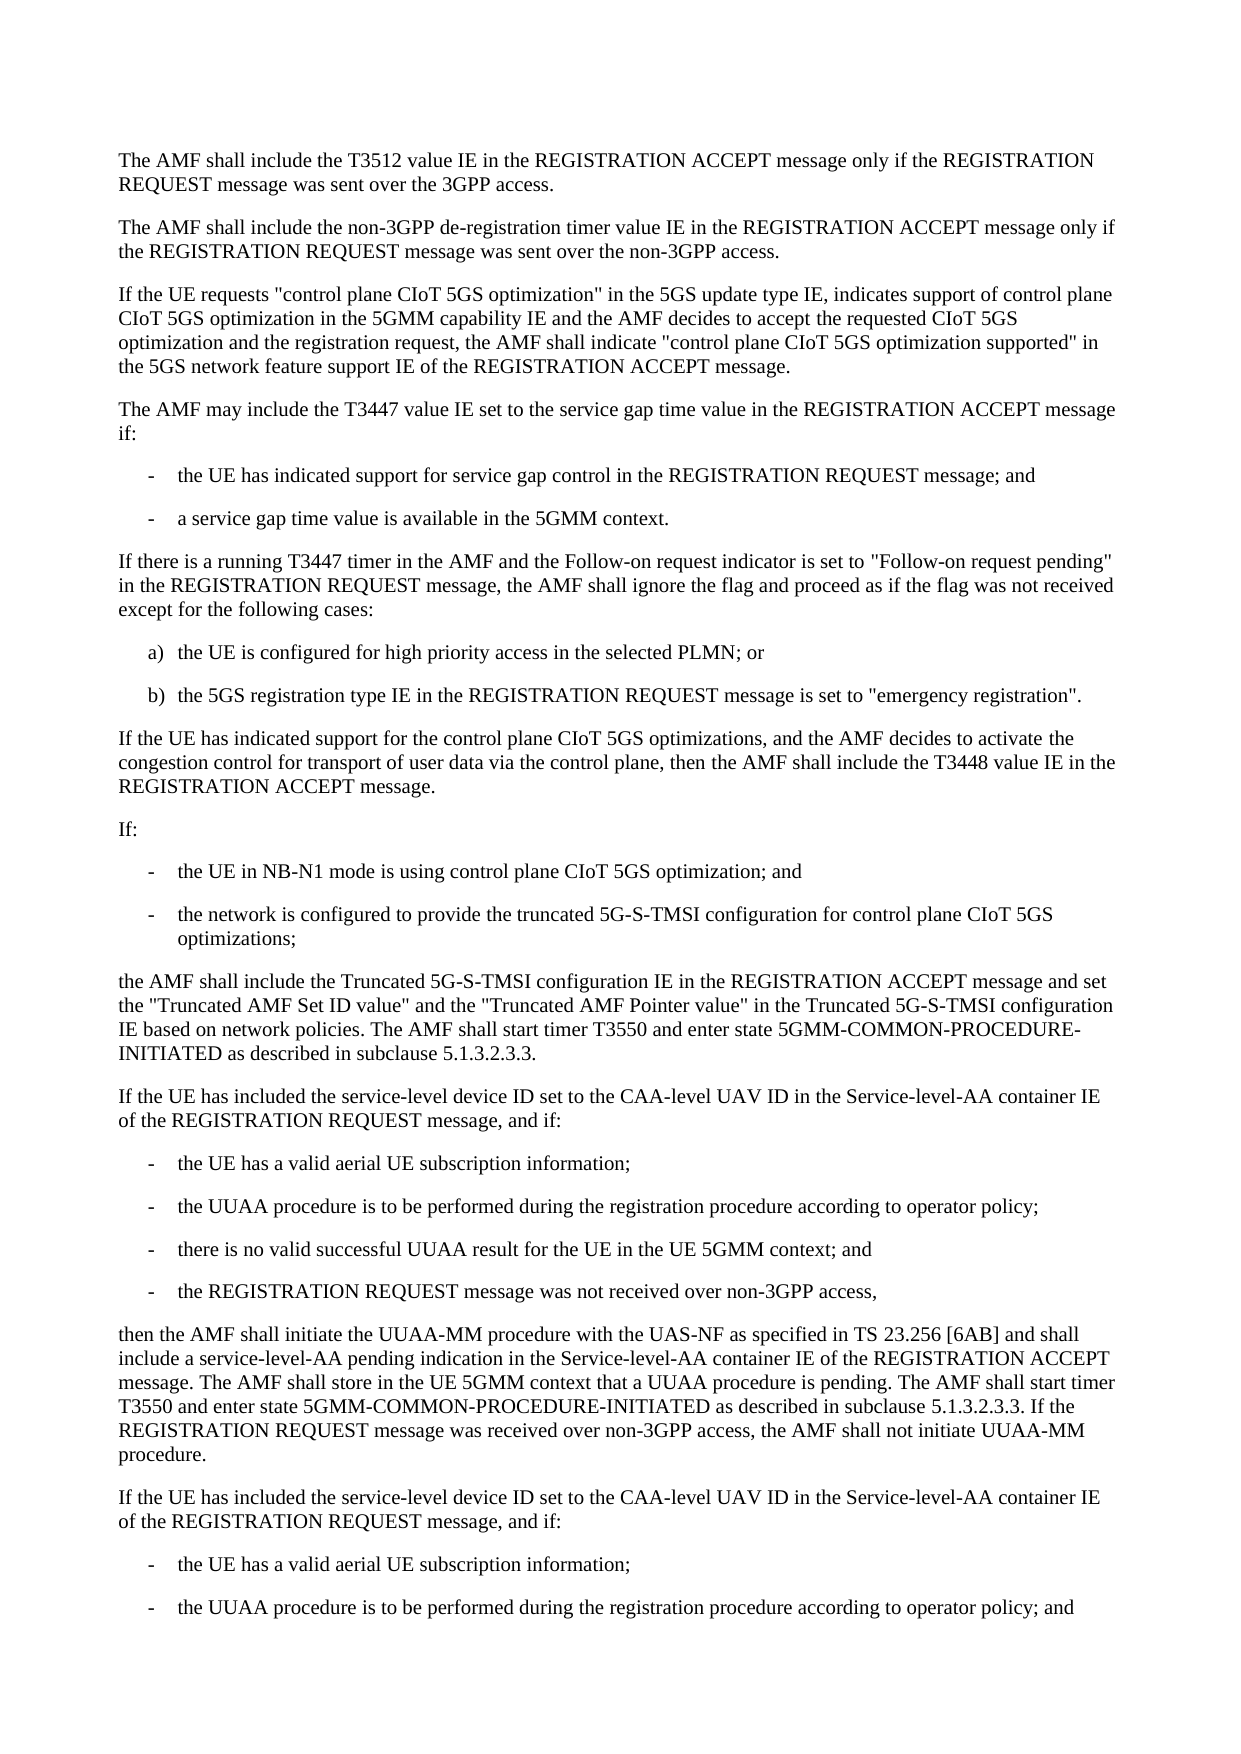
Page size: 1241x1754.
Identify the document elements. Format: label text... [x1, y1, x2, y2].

text If the UE has indicated support for the control plane CIoT 5GS optimizations, and the AMF decides to activate the congestion control for transport of user data via the control plane, then the AMF shall include the T3448 value IE in the REGISTRATION ACCEPT message. [118, 726, 1122, 798]
text b) the 5GS registration type IE in the REGISTRATION REQUEST message is set to "emergency registration". [148, 683, 1122, 707]
text If the UE requests "control plane CIoT 5GS optimization" in the 5GS update type IE, indicates support of control plane CIoT 5GS optimization in the 5GMM capability IE and the AMF decides to accept the requested CIoT 5GS optimization and the registration request, the AMF shall indicate "control plane CIoT 5GS optimization supported" in the 5GS network feature support IE of the REGISTRATION ACCEPT message. [118, 281, 1122, 378]
text the AMF shall include the Truncated 5G-S-TMSI configuration IE in the REGISTRATION ACCEPT message and set the "Truncated AMF Set ID value" and the "Truncated AMF Pointer value" in the Truncated 5G-S-TMSI configuration IE based on network policies. The AMF shall start timer T3550 and enter state 5GMM-COMMON-PROCEDURE-INITIATED as described in subclause 5.1.3.2.3.3. [118, 969, 1122, 1065]
text - the UUAA procedure is to be performed during the registration procedure according to operator policy; and [148, 1595, 1122, 1619]
text - the UE in NB-N1 mode is using control plane CIoT 5GS optimization; and [148, 859, 1122, 883]
text If: [118, 816, 1122, 841]
text - the UE has a valid aerial UE subscription information; [148, 1552, 1122, 1576]
text The AMF shall include the non-3GPP de-registration timer value IE in the REGISTRATION ACCEPT message only if the REGISTRATION REQUEST message was sent over the non-3GPP access. [118, 214, 1122, 263]
text - there is no valid successful UUAA result for the UE in the UE 5GMM context; and [148, 1236, 1122, 1261]
text - the UE has a valid aerial UE subscription information; [148, 1151, 1122, 1175]
text The AMF shall include the T3512 value IE in the REGISTRATION ACCEPT message only if the REGISTRATION REQUEST message was sent over the 3GPP access. [118, 148, 1122, 196]
text - a service gap time value is available in the 5GMM context. [148, 506, 1122, 530]
text a) the UE is configured for high priority access in the selected PLMN; or [148, 640, 1122, 664]
text - the UUAA procedure is to be performed during the registration procedure according to operator policy; [148, 1194, 1122, 1218]
text - the UE has indicated support for service gap control in the REGISTRATION REQUEST message; and [148, 463, 1122, 487]
text If the UE has included the service-level device ID set to the CAA-level UAV ID in the Service-level-AA container IE of the REGISTRATION REQUEST message, and if: [118, 1084, 1122, 1132]
text If the UE has included the service-level device ID set to the CAA-level UAV ID in the Service-level-AA container IE of the REGISTRATION REQUEST message, and if: [118, 1485, 1122, 1533]
text The AMF may include the T3447 value IE set to the service gap time value in the REGISTRATION ACCEPT message if: [118, 396, 1122, 444]
text - the network is configured to provide the truncated 5G-S-TMSI configuration for control plane CIoT 5GS optimizations; [148, 902, 1122, 950]
text If there is a running T3447 timer in the AMF and the Follow-on request indicator is set to "Follow-on request pending" in the REGISTRATION REQUEST message, the AMF shall ignore the flag and proceed as if the flag was not received except for the following cases: [118, 549, 1122, 621]
text - the REGISTRATION REQUEST message was not received over non-3GPP access, [148, 1279, 1122, 1303]
text then the AMF shall initiate the UUAA-MM procedure with the UAS-NF as specified in TS 23.256 [6AB] and shall include a service-level-AA pending indication in the Service-level-AA container IE of the REGISTRATION ACCEPT message. The AMF shall store in the UE 5GMM context that a UUAA procedure is pending. The AMF shall start timer T3550 and enter state 5GMM-COMMON-PROCEDURE-INITIATED as described in subclause 5.1.3.2.3.3. If the REGISTRATION REQUEST message was received over non-3GPP access, the AMF shall not initiate UUAA-MM procedure. [118, 1322, 1122, 1466]
